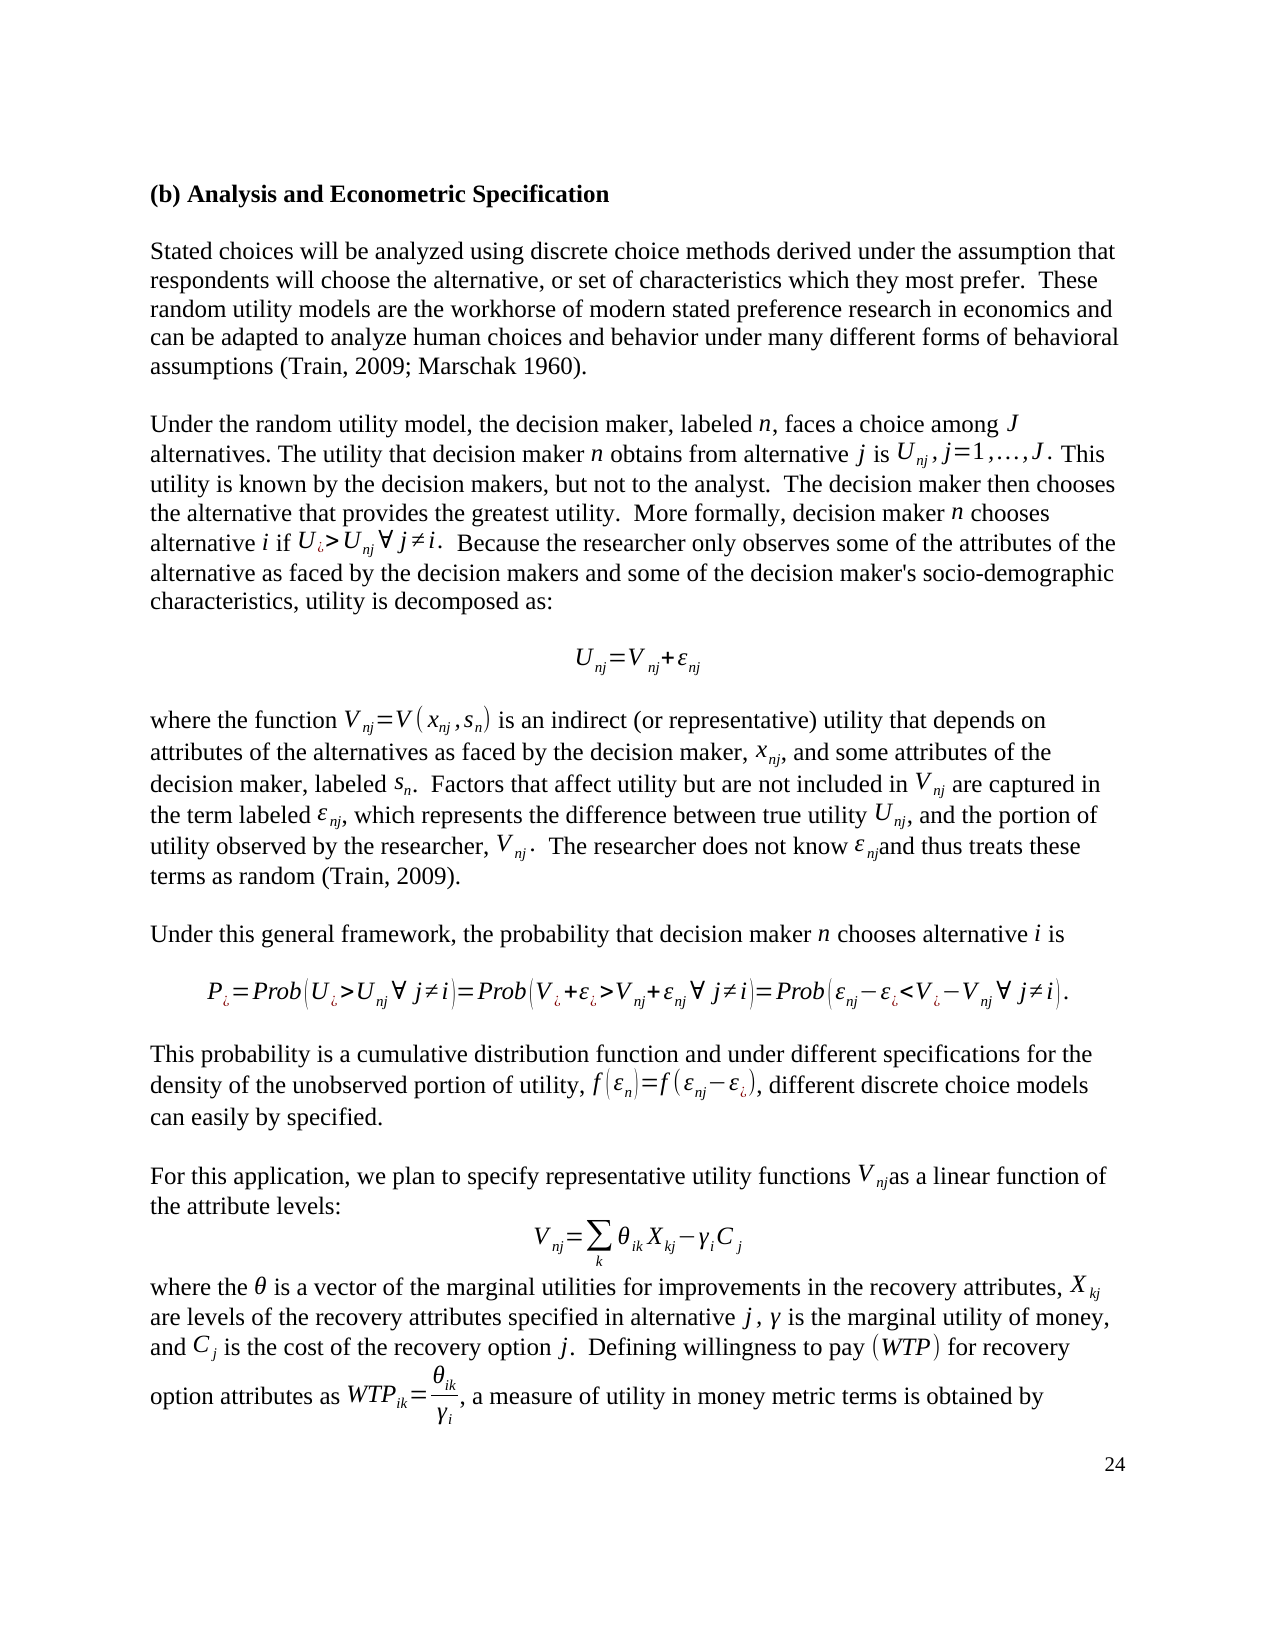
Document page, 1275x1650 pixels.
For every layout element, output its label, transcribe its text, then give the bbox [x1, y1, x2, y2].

text Under the random utility model, the decision maker, labeled , faces a choice among alternatives. The utility that decision maker obtains from alternative is This utility is known by the decision makers, but not to the analyst. The decision maker then chooses the alternative that provides the greatest utility. More formally, decision maker chooses alternative if Because the researcher only observes some of the attributes of the alternative as faced by the decision makers and some of the decision maker's socio-demographic characteristics, utility is decomposed as: [150, 409, 1125, 615]
text This probability is a cumulative distribution function and under different specifications for the density of the unobserved portion of utility, , different discrete choice models can easily by specified. [150, 1039, 1125, 1131]
text Under this general framework, the probability that decision maker chooses alternative is [150, 919, 1125, 948]
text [150, 1271, 1125, 1428]
text Stated choices will be analyzed using discrete choice methods derived under the assumption that respondents will choose the alternative, or set of characteristics which they most prefer. These random utility models are the workhorse of modern stated preference research in economics and can be adapted to analyze human choices and behavior under many different forms of behavioral assumptions (Train, 2009; Marschak 1960). [150, 236, 1125, 380]
text For this application, we plan to specify representative utility functions as a linear function of the attribute levels: [150, 1160, 1125, 1220]
text where the function is an indirect (or representative) utility that depends on attributes of the alternatives as faced by the decision maker, , and some attributes of the decision maker, labeled . Factors that affect utility but are not included in are captured in the term labeled , which represents the difference between true utility , and the portion of utility observed by the researcher, The researcher does not know and thus treats these terms as random (Train, 2009). [150, 704, 1125, 890]
text (b) Analysis and Econometric Specification [150, 179, 1125, 207]
